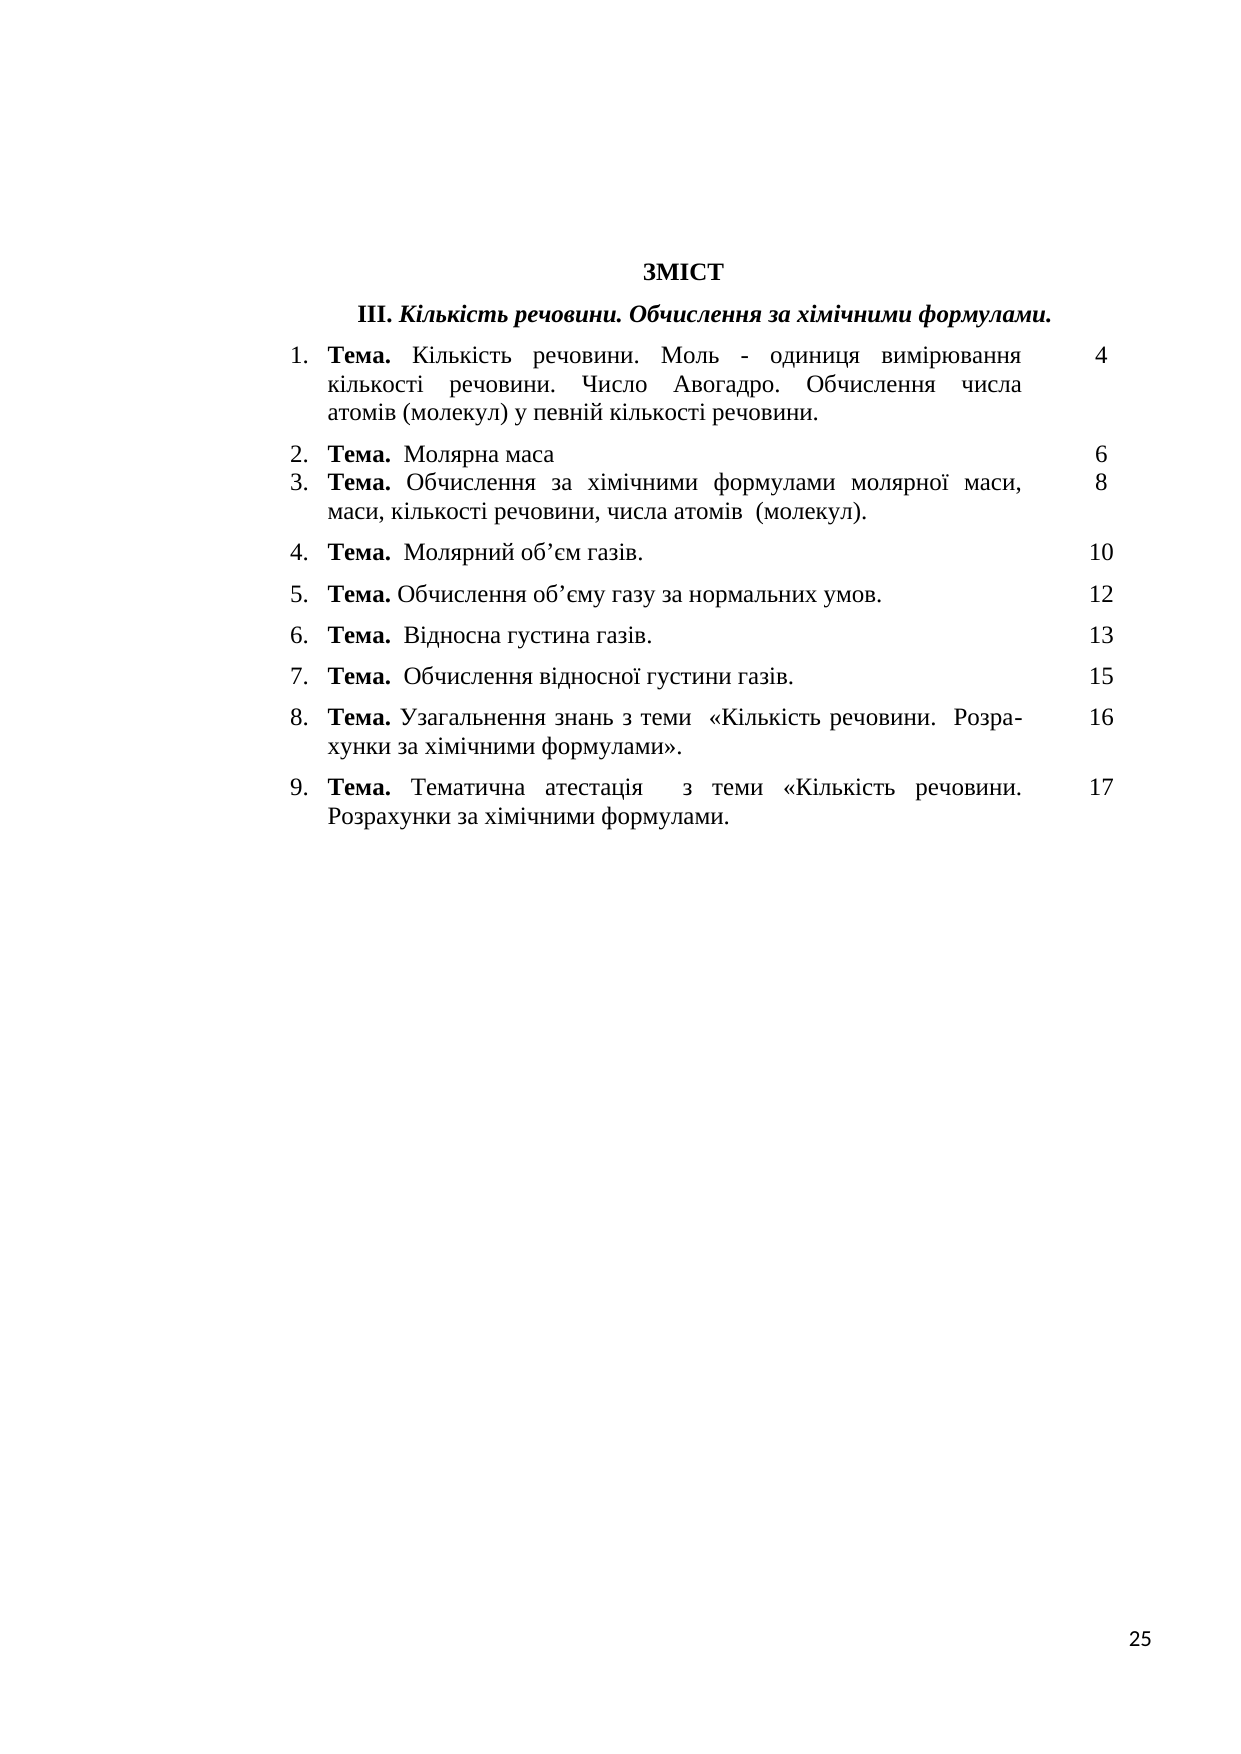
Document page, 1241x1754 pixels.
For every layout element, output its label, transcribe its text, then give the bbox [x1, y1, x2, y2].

table_cell Тема. Обчислення об’єму газу за нормальних умов. [241, 579, 1034, 620]
table_cell 17 [1034, 773, 1131, 830]
table_cell Тема. Молярний об’єм газів. [241, 538, 1034, 579]
table_cell 10 [1034, 538, 1131, 579]
table_cell Тема. Відносна густина газів. [241, 620, 1034, 661]
table_header ІІІ. Кількість речовини. Обчислення за хімічними формулами. [241, 299, 1131, 340]
table_cell Тема. Обчислення відносної густини газів. [241, 661, 1034, 702]
table_cell 8 [1034, 468, 1131, 537]
table_cell 6 [1034, 439, 1131, 467]
table_cell 4 [1034, 340, 1131, 439]
table_cell Тема. Тематична атестація з теми «Кількість речовини. Розрахунки за хімічними формулами. [241, 773, 1034, 830]
table_cell 12 [1034, 579, 1131, 620]
table_cell 16 [1034, 703, 1131, 772]
table_cell Тема. Узагальнення знань з теми «Кількість речовини. Розрахунки за хімічними формулами». [241, 703, 1034, 772]
table_cell Тема. Молярна маса [241, 439, 1034, 467]
table_cell 13 [1034, 620, 1131, 661]
table_cell Тема. Кількість речовини. Моль - одиниця вимірювання кількості речовини. Число Авогадро. Обчислення числа атомів (молекул) у певній кількості речовини. [241, 340, 1034, 439]
text ЗМІСТ [215, 257, 1152, 286]
table_cell 15 [1034, 661, 1131, 702]
table_cell Тема. Обчислення за хімічними формулами молярної маси, маси, кількості речовини, числа атомів (молекул). [241, 468, 1034, 537]
